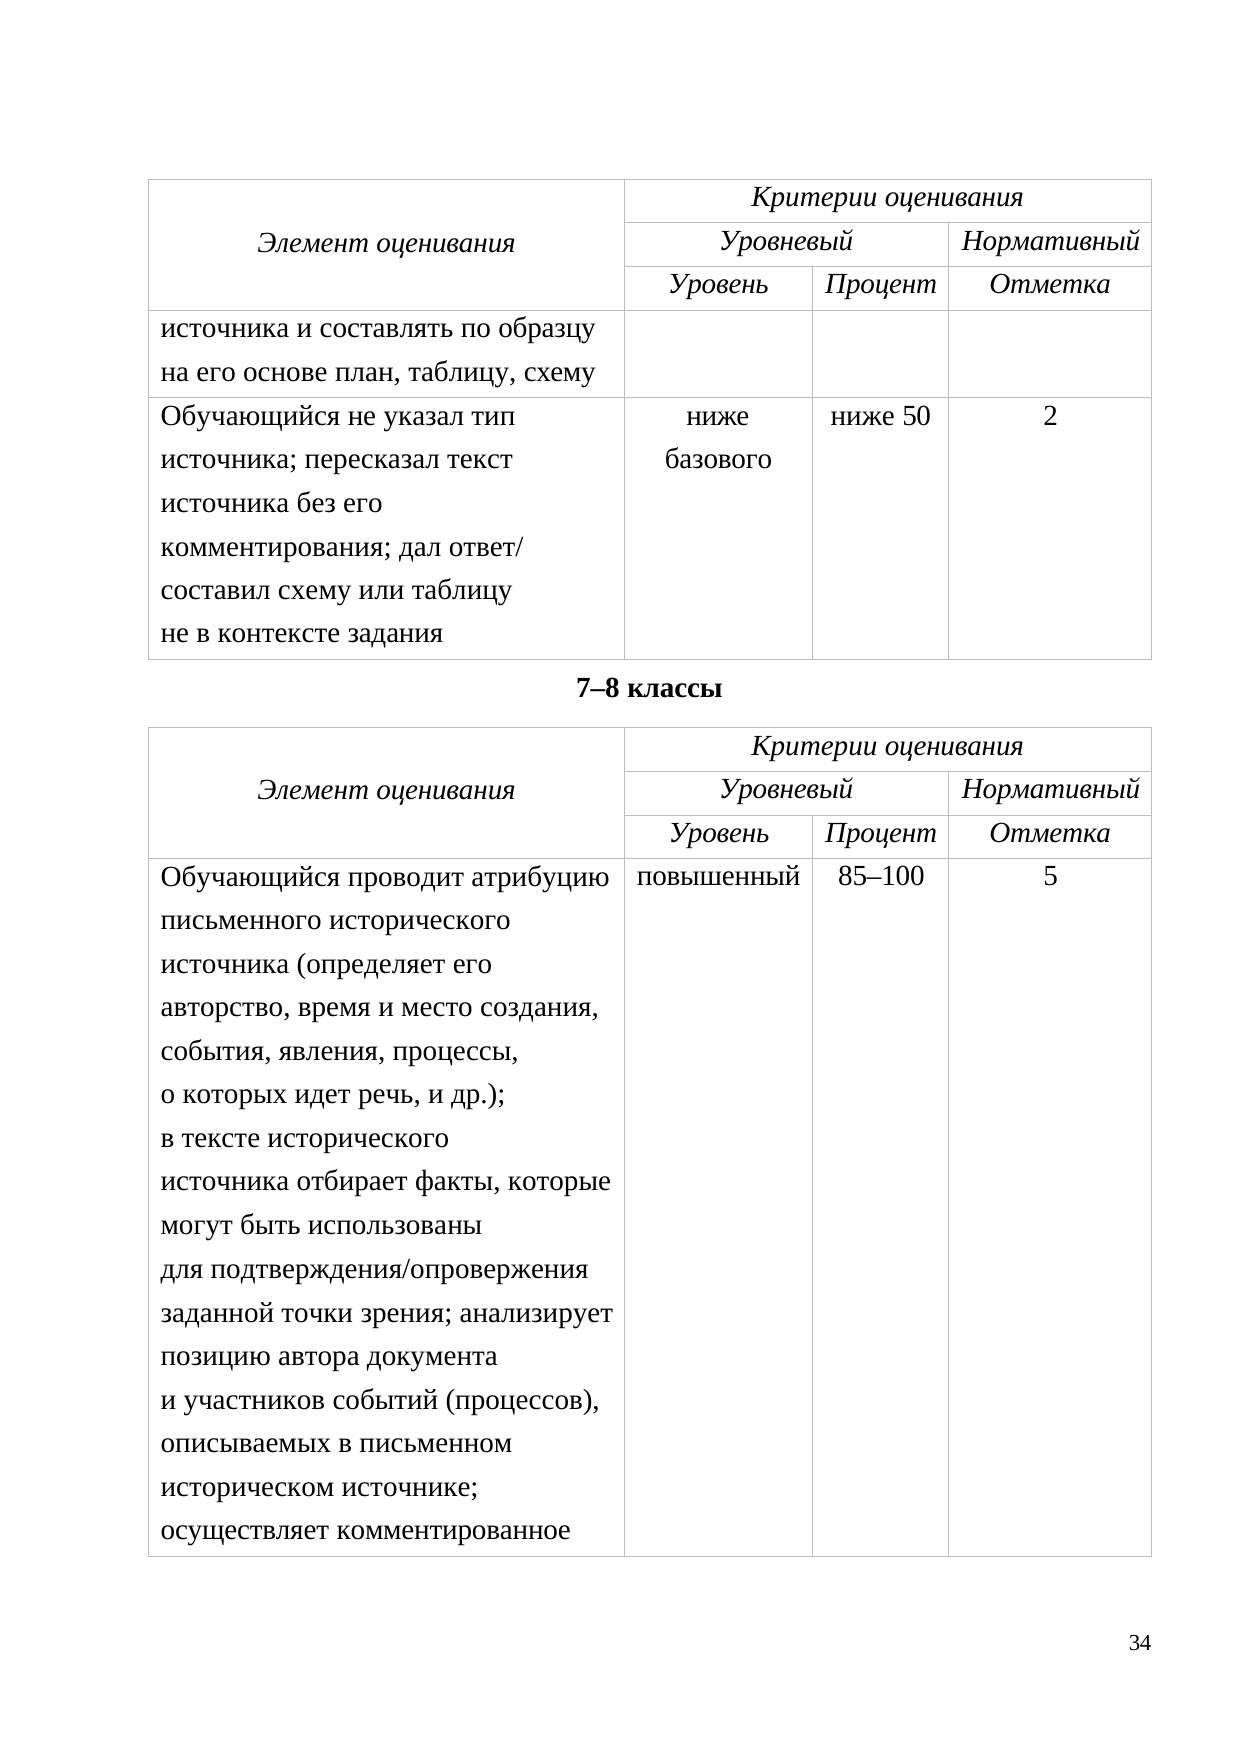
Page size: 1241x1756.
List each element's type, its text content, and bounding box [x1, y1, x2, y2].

table_cell повышенный [625, 859, 812, 1556]
table_cell ниже базового [625, 398, 812, 659]
subtitle 7–8 классы [148, 670, 1150, 704]
table_cell Процент [813, 816, 948, 858]
table_header Критерии оценивания [625, 180, 1151, 222]
table_cell Уровень [625, 816, 812, 858]
table_cell Уровень [625, 267, 812, 310]
table_cell Отметка [949, 267, 1151, 310]
table_cell Процент [813, 267, 948, 310]
table_cell Обучающийся проводит атрибуцию письменного исторического источника (определяет его авторство, время и место создания, события, явления, процессы, о которых идет речь, и др.); в тексте исторического источника отбирает факты, которые могут быть использованы для подтверждения/опровержения заданной точки зрения; анализирует позицию автора документа и участников событий (процессов), описываемых в письменном историческом источнике; осуществляет комментированное [149, 859, 624, 1556]
table_header Критерии оценивания [625, 728, 1151, 771]
table_cell Уровневый [625, 223, 948, 266]
table_cell [813, 311, 948, 397]
table_header Элемент оценивания [149, 728, 624, 858]
table_cell Обучающийся не указал тип источника; пересказал текст источника без его комментирования; дал ответ/ составил схему или таблицу не в контексте задания [149, 398, 624, 659]
table_cell Уровневый [625, 772, 948, 814]
table_cell Нормативный [949, 223, 1151, 266]
table_cell 2 [949, 398, 1151, 659]
table_cell 85–100 [813, 859, 948, 1556]
table_cell 5 [949, 859, 1151, 1556]
table_cell Нормативный [949, 772, 1151, 814]
table_cell [949, 311, 1151, 397]
table_cell [625, 311, 812, 397]
table_cell источника и составлять по образцу на его основе план, таблицу, схему [149, 311, 624, 397]
table_cell Отметка [949, 816, 1151, 858]
table_cell ниже 50 [813, 398, 948, 659]
table_header Элемент оценивания [149, 180, 624, 310]
